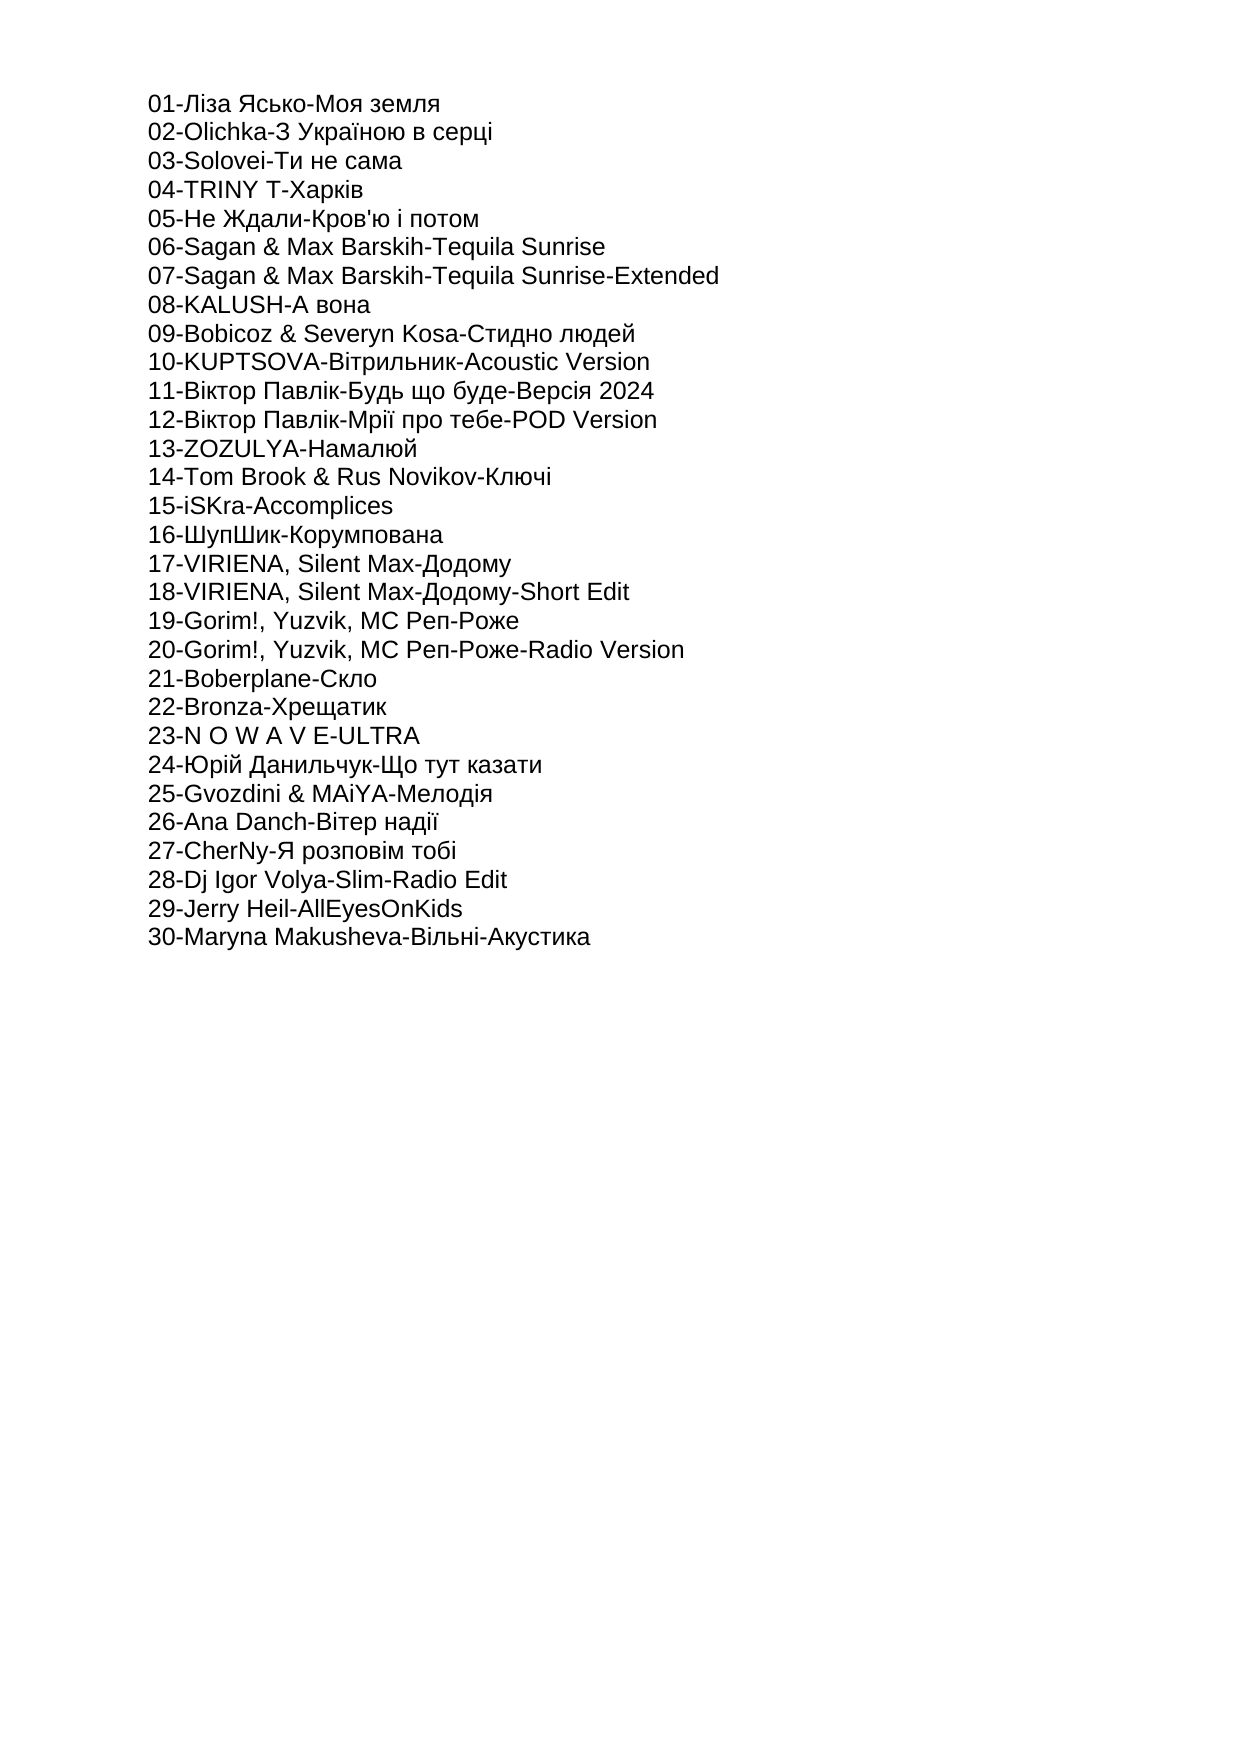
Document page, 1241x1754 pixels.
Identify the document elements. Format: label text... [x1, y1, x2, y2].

text 27-CherNy-Я розповім тобі [148, 836, 1152, 865]
text 11-Віктор Павлік-Будь що буде-Версія 2024 [148, 376, 1152, 405]
text 29-Jerry Heil-AllEyesOnKids [148, 893, 1152, 922]
text 17-VIRIENA, Silent Max-Додому [148, 548, 1152, 577]
text 21-Boberplane-Скло [148, 663, 1152, 692]
text 06-Sagan & Max Barskih-Tequila Sunrise [148, 232, 1152, 261]
text 09-Bobicoz & Severyn Kosa-Стидно людей [148, 318, 1152, 347]
text 28-Dj Igor Volya-Slim-Radio Edit [148, 865, 1152, 893]
text 05-Не Ждали-Кров'ю і потом [148, 203, 1152, 232]
text 20-Gorim!, Yuzvik, MC Реп-Роже-Radio Version [148, 635, 1152, 663]
text 03-Solovei-Ти не сама [148, 146, 1152, 175]
text 30-Maryna Makusheva-Вільні-Акустика [148, 922, 1152, 951]
text 01-Ліза Ясько-Моя земля [148, 88, 1152, 117]
text 14-Tom Brook & Rus Novikov-Ключі [148, 462, 1152, 491]
text 04-TRINY T-Харків [148, 175, 1152, 203]
text 08-KALUSH-А вона [148, 290, 1152, 318]
text 24-Юрій Данильчук-Що тут казати [148, 750, 1152, 778]
text 02-Olichka-З Україною в серці [148, 117, 1152, 146]
text 13-ZOZULYA-Намалюй [148, 433, 1152, 462]
text 25-Gvozdini & MAiYA-Мелодія [148, 778, 1152, 807]
text 19-Gorim!, Yuzvik, MC Реп-Роже [148, 606, 1152, 635]
text 16-ШупШик-Корумпована [148, 520, 1152, 548]
text 22-Bronza-Хрещатик [148, 692, 1152, 721]
text 18-VIRIENA, Silent Max-Додому-Short Edit [148, 577, 1152, 606]
text 26-Ana Danch-Вітер надії [148, 807, 1152, 836]
text 12-Віктор Павлік-Мрії про тебе-POD Version [148, 405, 1152, 433]
text 15-iSKra-Accomplices [148, 491, 1152, 520]
text 23-N O W A V E-ULTRA [148, 721, 1152, 750]
text 07-Sagan & Max Barskih-Tequila Sunrise-Extended [148, 261, 1152, 290]
text 10-KUPTSOVA-Вітрильник-Acoustic Version [148, 347, 1152, 376]
